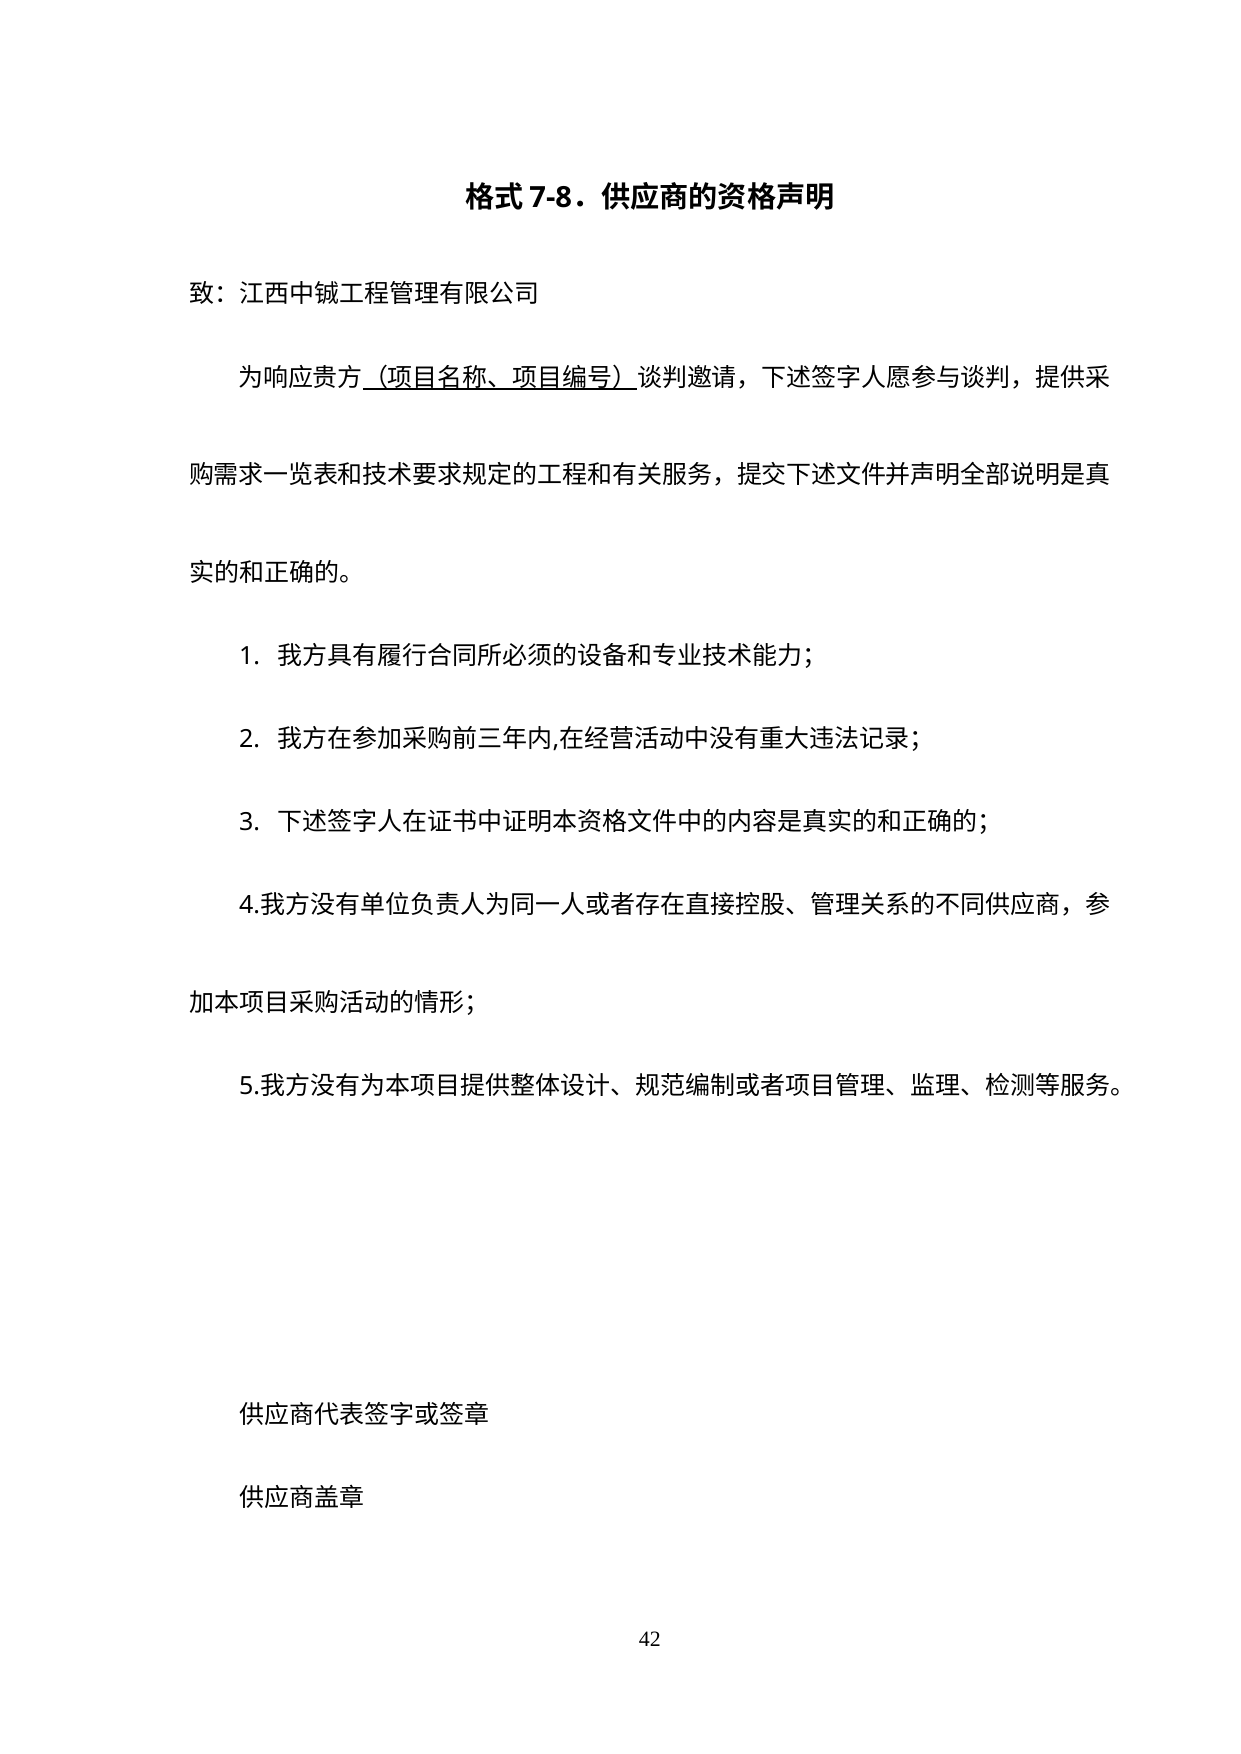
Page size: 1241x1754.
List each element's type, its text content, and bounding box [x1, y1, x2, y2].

text 格式7-8．供应商的资格声明 [189, 162, 1110, 227]
text 为响应贵方（项目名称、项目编号）谈判邀请，下述签字人愿参与谈判，提供采购需求一览表和技术要求规定的工程和有关服务，提交下述文件并声明全部说明是真实的和正确的。 [189, 343, 1110, 603]
text 供应商代表签字或签章 [189, 1380, 1110, 1445]
list 我方在参加采购前三年内,在经营活动中没有重大违法记录； [189, 704, 1110, 769]
text 4.我方没有单位负责人为同一人或者存在直接控股、管理关系的不同供应商，参加本项目采购活动的情形； [189, 870, 1110, 1033]
list 我方具有履行合同所必须的设备和专业技术能力； [189, 621, 1110, 686]
list 下述签字人在证书中证明本资格文件中的内容是真实的和正确的； [189, 787, 1110, 852]
text 5.我方没有为本项目提供整体设计、规范编制或者项目管理、监理、检测等服务。 [189, 1051, 1110, 1116]
text 致：江西中铖工程管理有限公司 [189, 259, 1110, 324]
text 供应商盖章 [189, 1463, 1110, 1528]
